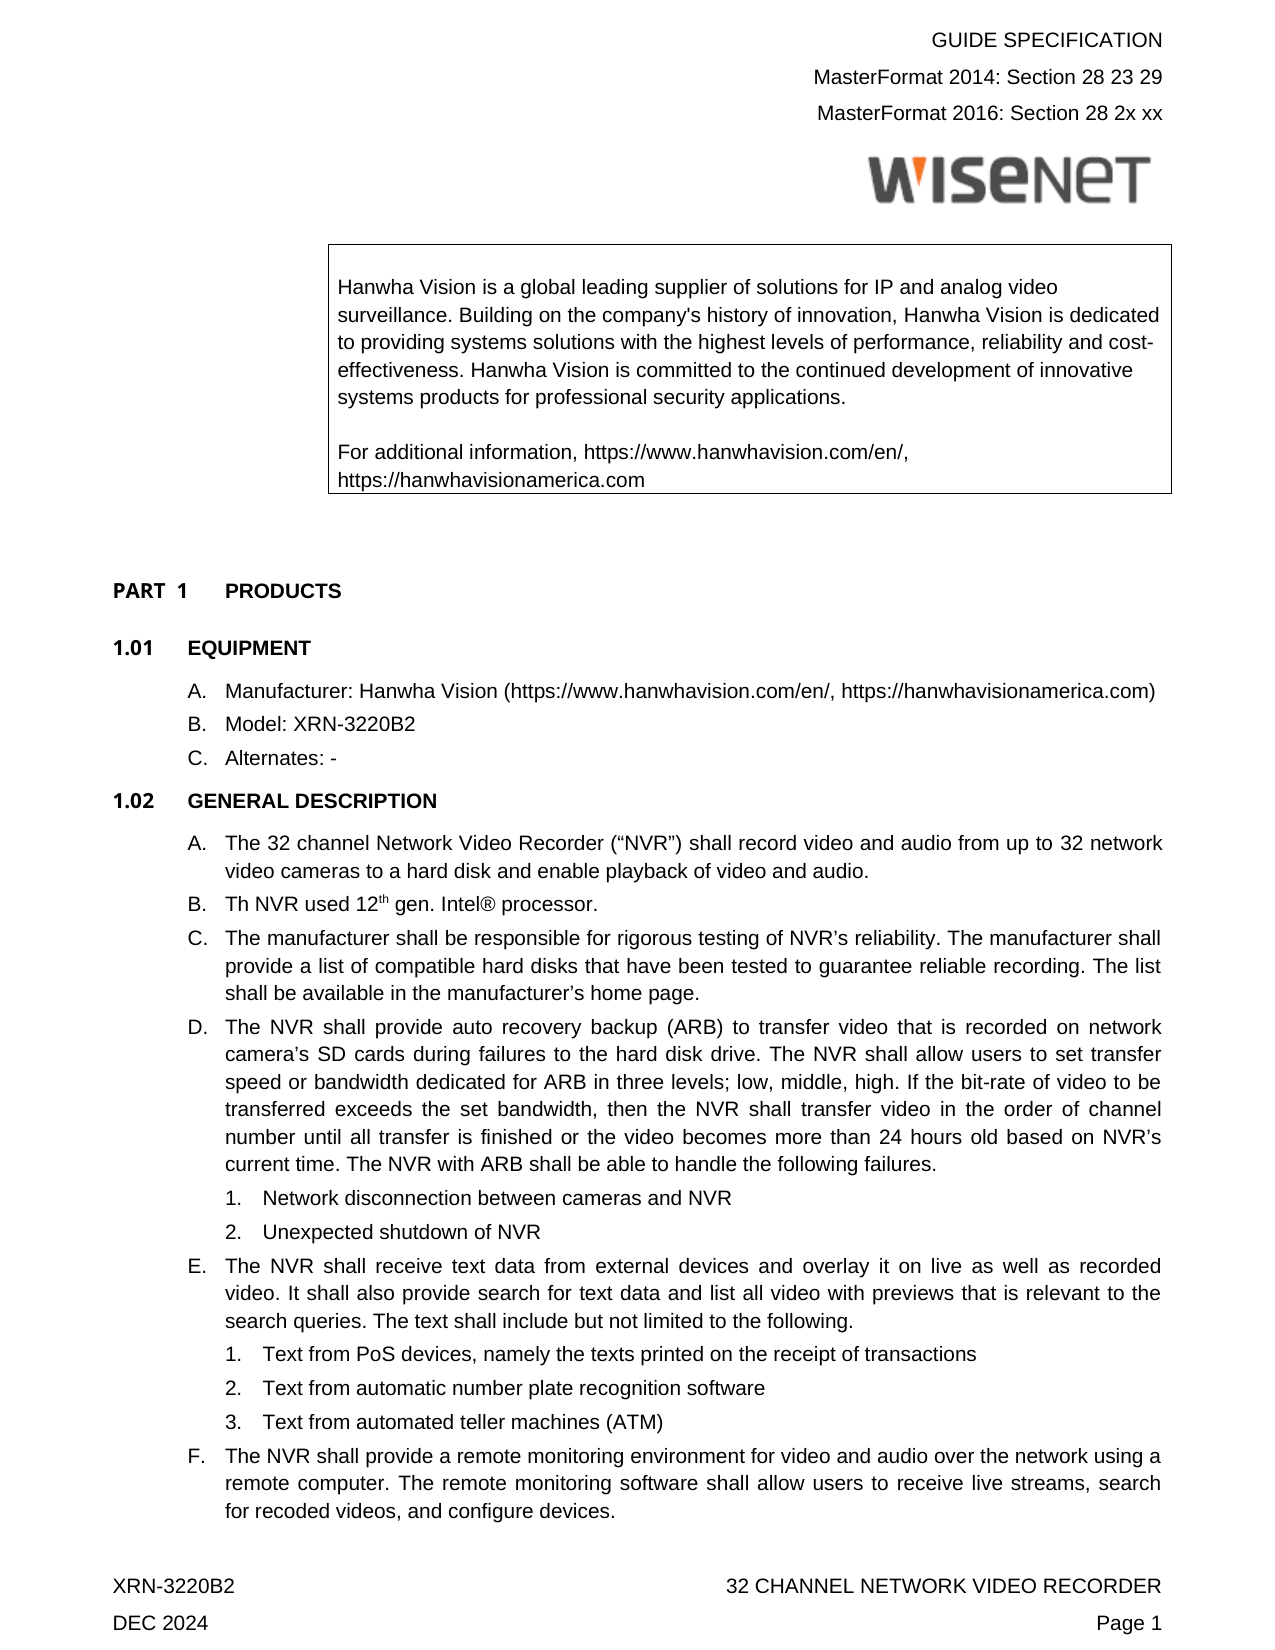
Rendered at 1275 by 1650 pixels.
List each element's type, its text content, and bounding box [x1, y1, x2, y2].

list The NVR shall provide auto recovery backup (ARB) to transfer video that is recorded on network camera’s SD cards during failures to the hard disk drive. The NVR shall allow users to set transfer speed or bandwidth dedicated for ARB in three levels; low, middle, high. If the bit-rate of video to be transferred exceeds the set bandwidth, then the NVR shall transfer video in the order of channel number until all transfer is finished or the video becomes more than 24 hours old based on NVR’s current time. The NVR with ARB shall be able to handle the following failures. [187, 1015, 1163, 1176]
list EQUIPMENT [112, 633, 1163, 662]
list PRODUCTS [112, 576, 1163, 604]
list GENERAL DESCRIPTION [112, 786, 1163, 814]
text Hanwha Vision is a global leading supplier of solutions for IP and analog video surveillance. Building on the company's history of innovation, Hanwha Vision is dedicated to providing systems solutions with the highest levels of performance, reliability and cost-effectiveness. Hanwha Vision is committed to the continued development of innovative systems products for professional security applications. [329, 272, 1171, 409]
list The manufacturer shall be responsible for rigorous testing of NVR’s reliability. The manufacturer shall provide a list of compatible hard disks that have been tested to guarantee reliable recording. The list shall be available in the manufacturer’s home page. [187, 926, 1163, 1005]
picture [859, 140, 1163, 220]
text For additional information, https://www.hanwhavision.com/en/, https://hanwhavisionamerica.com [329, 437, 1171, 493]
list The NVR shall receive text data from external devices and overlay it on live as well as recorded video. It shall also provide search for text data and list all video with previews that is relevant to the search queries. The text shall include but not limited to the following. [187, 1253, 1163, 1332]
list Network disconnection between cameras and NVR [225, 1186, 1163, 1210]
list Text from automatic number plate recognition software [225, 1376, 1163, 1400]
list The 32 channel Network Video Recorder (“NVR”) shall record video and audio from up to 32 network video cameras to a hard disk and enable playback of video and audio. [187, 831, 1163, 882]
list Alternates: - [187, 746, 1163, 770]
list Th NVR used 12th gen. Intel® processor. [187, 892, 1163, 916]
list The NVR shall provide a remote monitoring environment for video and audio over the network using a remote computer. The remote monitoring software shall allow users to receive live streams, search for recoded videos, and configure devices. [187, 1443, 1163, 1522]
list Text from PoS devices, namely the texts printed on the receipt of transactions [225, 1342, 1163, 1366]
list Text from automated teller machines (ATM) [225, 1410, 1163, 1434]
list Unexpected shutdown of NVR [225, 1220, 1163, 1244]
list Model: XRN-3220B2 [187, 712, 1163, 736]
list Manufacturer: Hanwha Vision (https://www.hanwhavision.com/en/, https://hanwhavisionamerica.com) [187, 678, 1163, 702]
